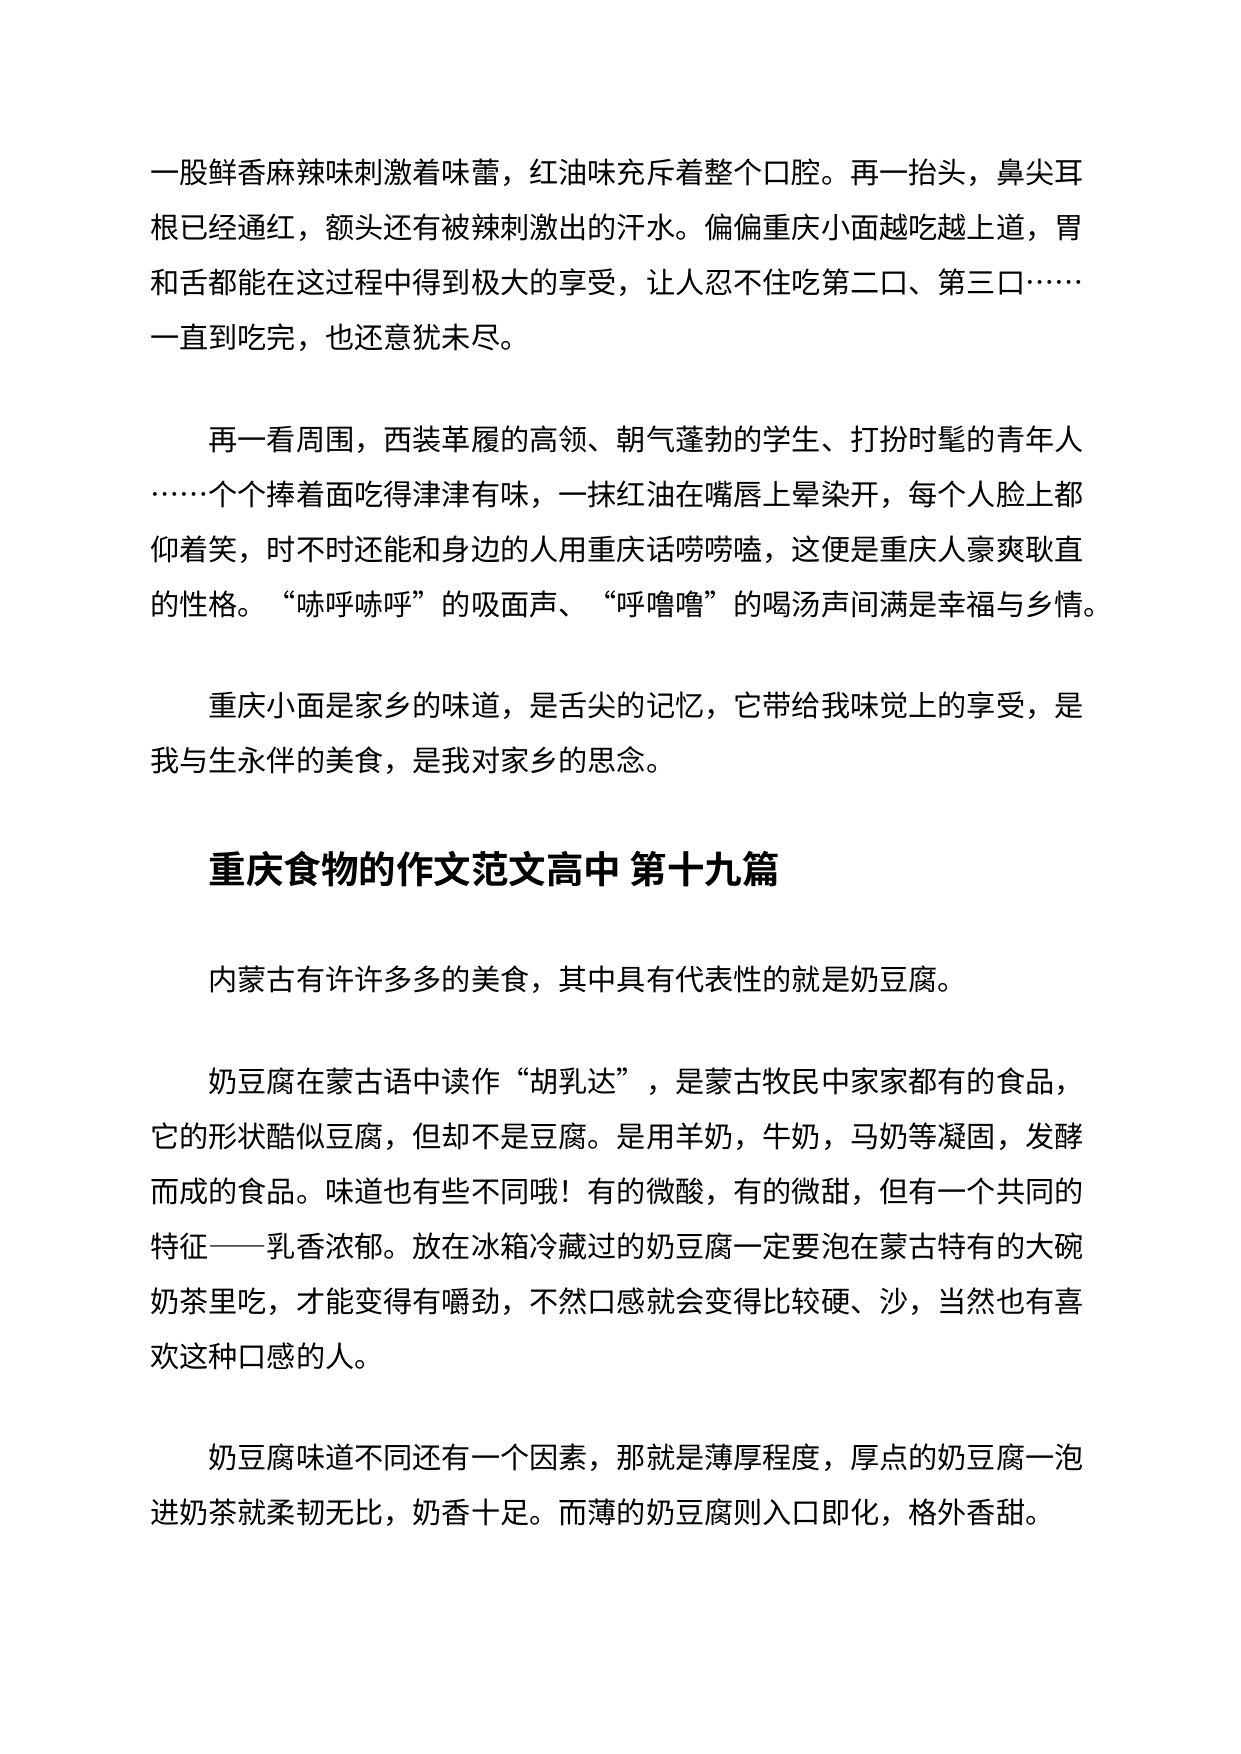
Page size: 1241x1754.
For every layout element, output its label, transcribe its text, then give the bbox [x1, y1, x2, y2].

text 内蒙古有许许多多的美食，其中具有代表性的就是奶豆腐。 [150, 957, 1090, 999]
text 再一看周围，西装革履的高领、朝气蓬勃的学生、打扮时髦的青年人……个个捧着面吃得津津有味，一抹红油在嘴唇上晕染开，每个人脸上都仰着笑，时不时还能和身边的人用重庆话唠唠嗑，这便是重庆人豪爽耿直的性格。“哧呼哧呼”的吸面声、“呼噜噜”的喝汤声间满是幸福与乡情。 [150, 416, 1090, 623]
text 重庆食物的作文范文高中 第十九篇 [150, 839, 1090, 894]
text 重庆小面是家乡的味道，是舌尖的记忆，它带给我味觉上的享受，是我与生永伴的美食，是我对家乡的思念。 [150, 683, 1090, 780]
text 奶豆腐味道不同还有一个因素，那就是薄厚程度，厚点的奶豆腐一泡进奶茶就柔韧无比，奶香十足。而薄的奶豆腐则入口即化，格外香甜。 [150, 1435, 1090, 1532]
text 奶豆腐在蒙古语中读作“胡乳达”，是蒙古牧民中家家都有的食品，它的形状酷似豆腐，但却不是豆腐。是用羊奶，牛奶，马奶等凝固，发酵而成的食品。味道也有些不同哦！有的微酸，有的微甜，但有一个共同的特征——乳香浓郁。放在冰箱冷藏过的奶豆腐一定要泡在蒙古特有的大碗奶茶里吃，才能变得有嚼劲，不然口感就会变得比较硬、沙，当然也有喜欢这种口感的人。 [150, 1059, 1090, 1376]
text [150, 150, 1090, 357]
